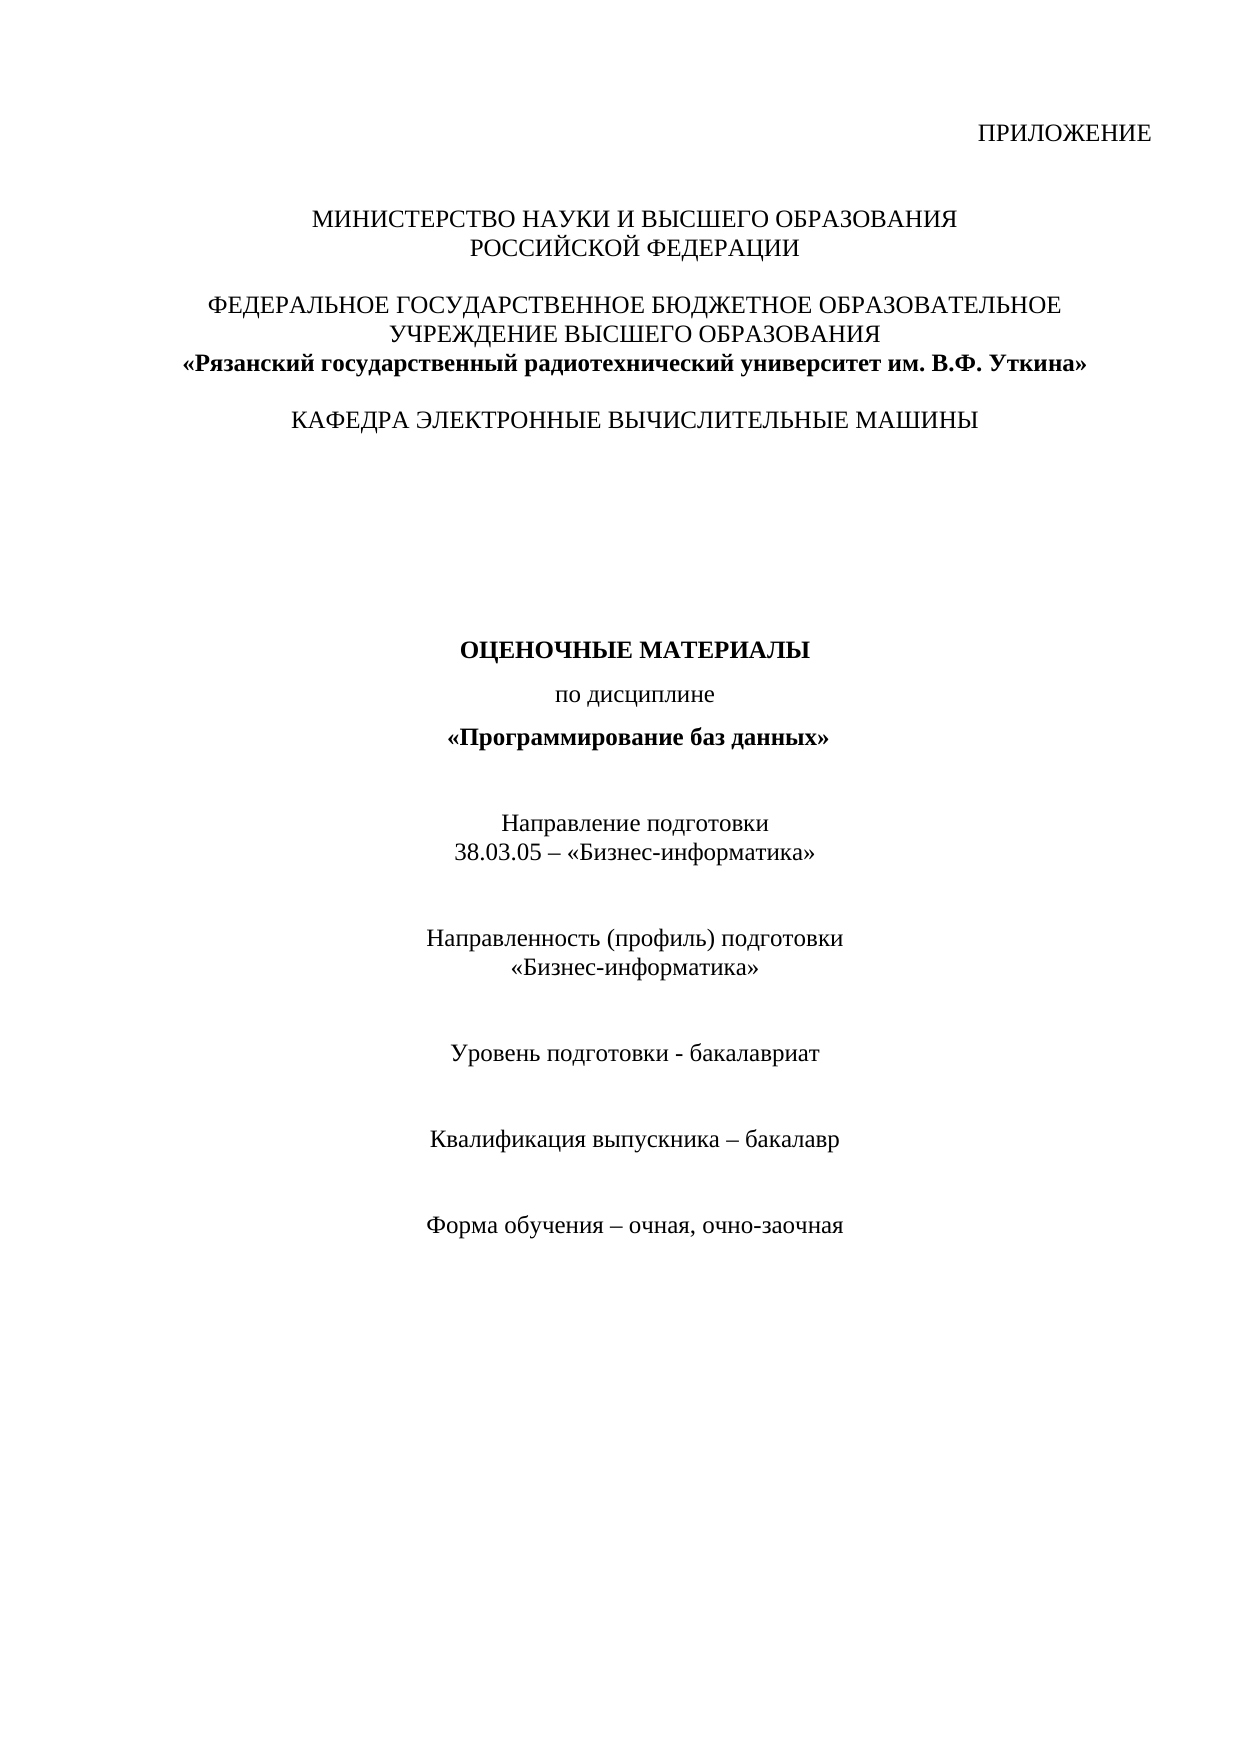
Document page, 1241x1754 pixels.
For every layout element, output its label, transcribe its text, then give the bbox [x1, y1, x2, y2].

text МИНИСТЕРСТВО НАУКИ И ВЫСШЕГО ОБРАЗОВАНИЯ [118, 204, 1152, 233]
text 38.03.05 – «Бизнес-информатика» [118, 837, 1152, 866]
text Квалификация выпускника – бакалавр [118, 1124, 1152, 1153]
text Форма обучения – очная, очно-заочная [118, 1211, 1152, 1239]
text УЧРЕЖДЕНИЕ ВЫСШЕГО ОБРАЗОВАНИЯ [118, 319, 1152, 348]
text «Бизнес-информатика» [118, 952, 1152, 981]
text ПРИЛОЖЕНИЕ [118, 118, 1152, 147]
text ОЦЕНОЧНЫЕ МАТЕРИАЛЫ [118, 636, 1152, 664]
text ФЕДЕРАЛЬНОЕ ГОСУДАРСТВЕННОЕ БЮДЖЕТНОЕ ОБРАЗОВАТЕЛЬНОЕ [118, 291, 1152, 319]
text Уровень подготовки - бакалавриат [118, 1038, 1152, 1067]
text РОССИЙСКОЙ ФЕДЕРАЦИИ [118, 233, 1152, 262]
text Направление подготовки [118, 808, 1152, 837]
text КАФЕДРА ЭЛЕКТРОННЫЕ ВЫЧИСЛИТЕЛЬНЫЕ МАШИНЫ [118, 406, 1152, 434]
text Направленность (профиль) подготовки [118, 923, 1152, 952]
text «Рязанский государственный радиотехнический университет им. В.Ф. Уткина» [118, 348, 1152, 377]
text по дисциплине [118, 679, 1152, 707]
text «Программирование баз данных» [119, 722, 1152, 751]
